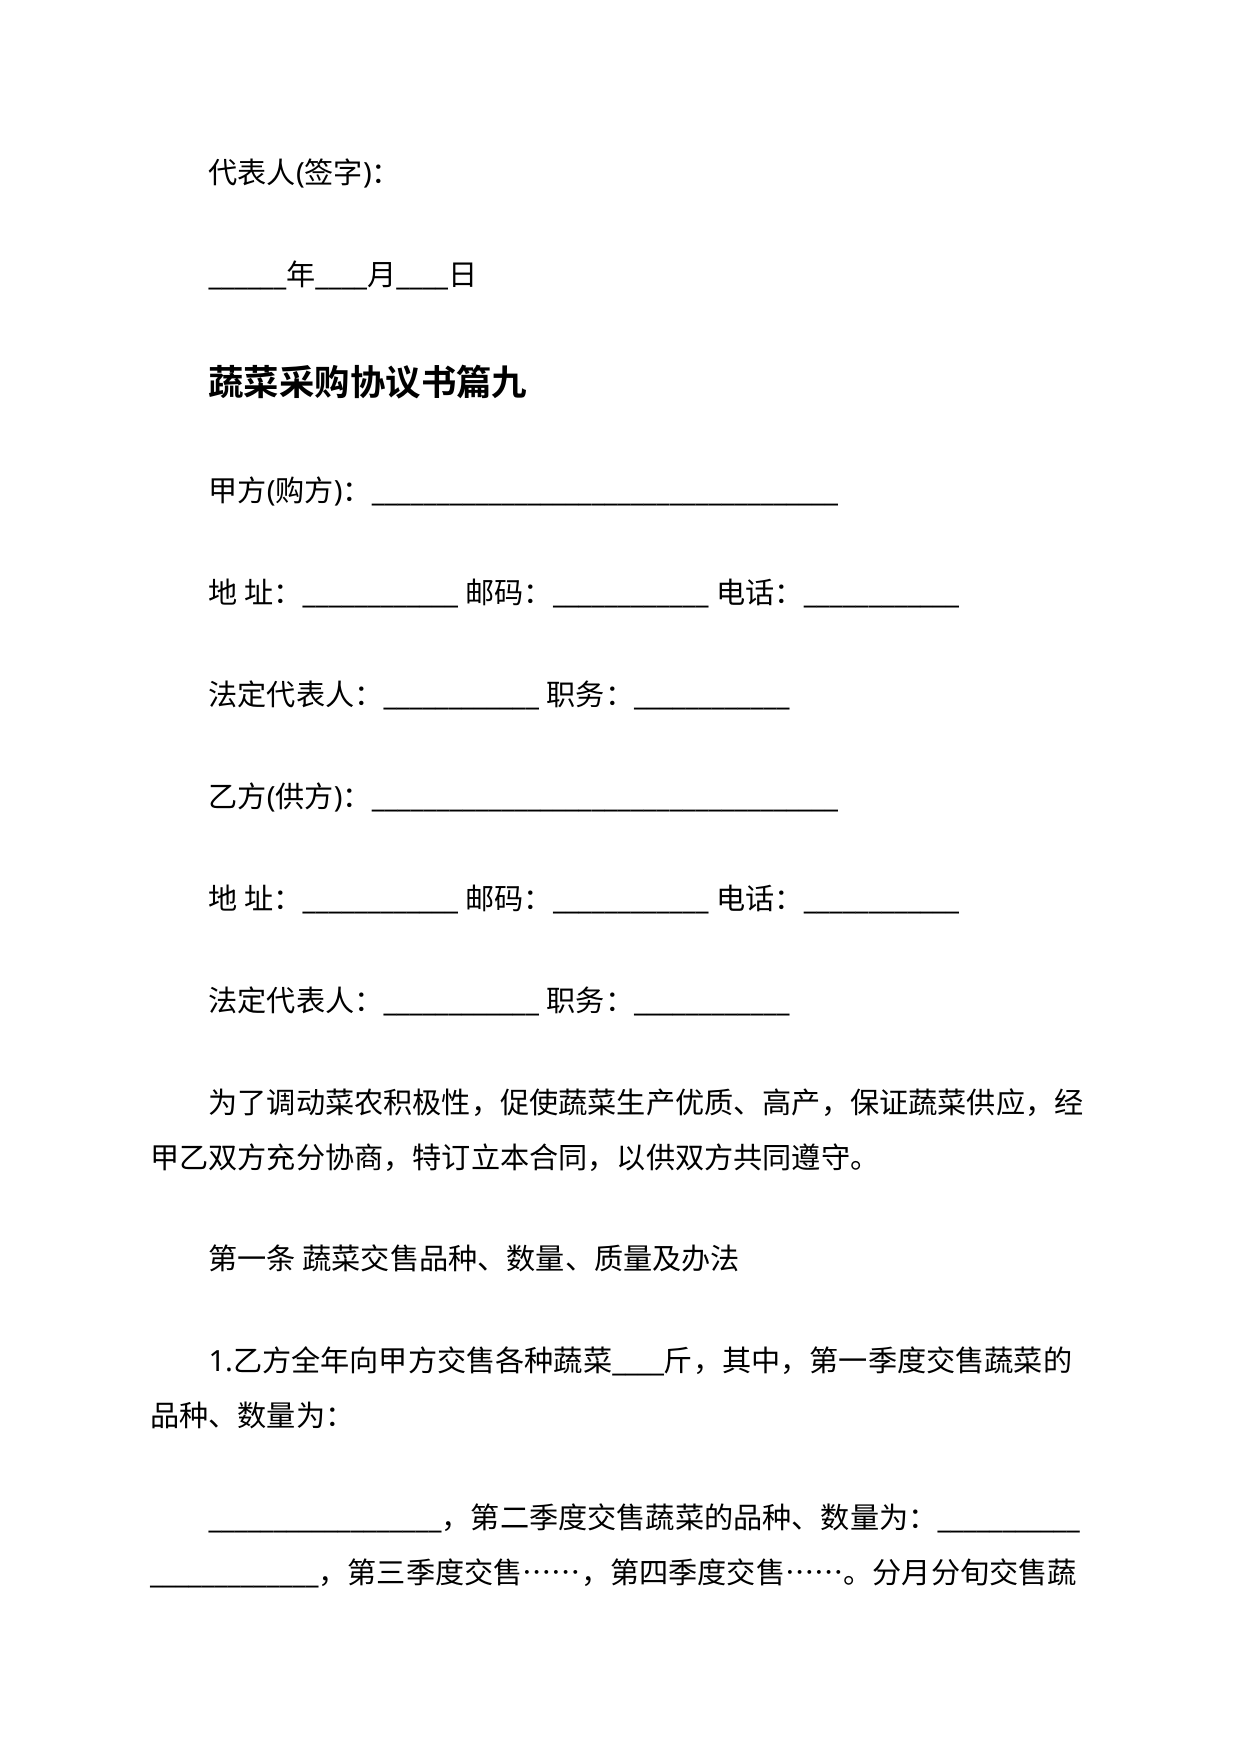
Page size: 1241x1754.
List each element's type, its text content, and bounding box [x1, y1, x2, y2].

text 乙方(供方)：____________________________________ [150, 773, 1090, 816]
text 第一条 蔬菜交售品种、数量、质量及办法 [150, 1236, 1090, 1278]
text 蔬菜采购协议书篇九 [150, 354, 1090, 405]
text 1.乙方全年向甲方交售各种蔬菜____斤，其中，第一季度交售蔬菜的品种、数量为： [150, 1338, 1090, 1435]
text 为了调动菜农积极性，促使蔬菜生产优质、高产，保证蔬菜供应，经甲乙双方充分协商，特订立本合同，以供双方共同遵守。 [150, 1079, 1090, 1176]
text 地 址：____________ 邮码：____________ 电话：____________ [150, 875, 1090, 918]
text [150, 1494, 1090, 1592]
text ______年____月____日 [150, 252, 1090, 294]
text 地 址：____________ 邮码：____________ 电话：____________ [150, 569, 1090, 612]
text 法定代表人：____________ 职务：____________ [150, 671, 1090, 714]
text 法定代表人：____________ 职务：____________ [150, 977, 1090, 1020]
text 甲方(购方)：____________________________________ [150, 467, 1090, 510]
text 代表人(签字)： [150, 150, 1090, 192]
